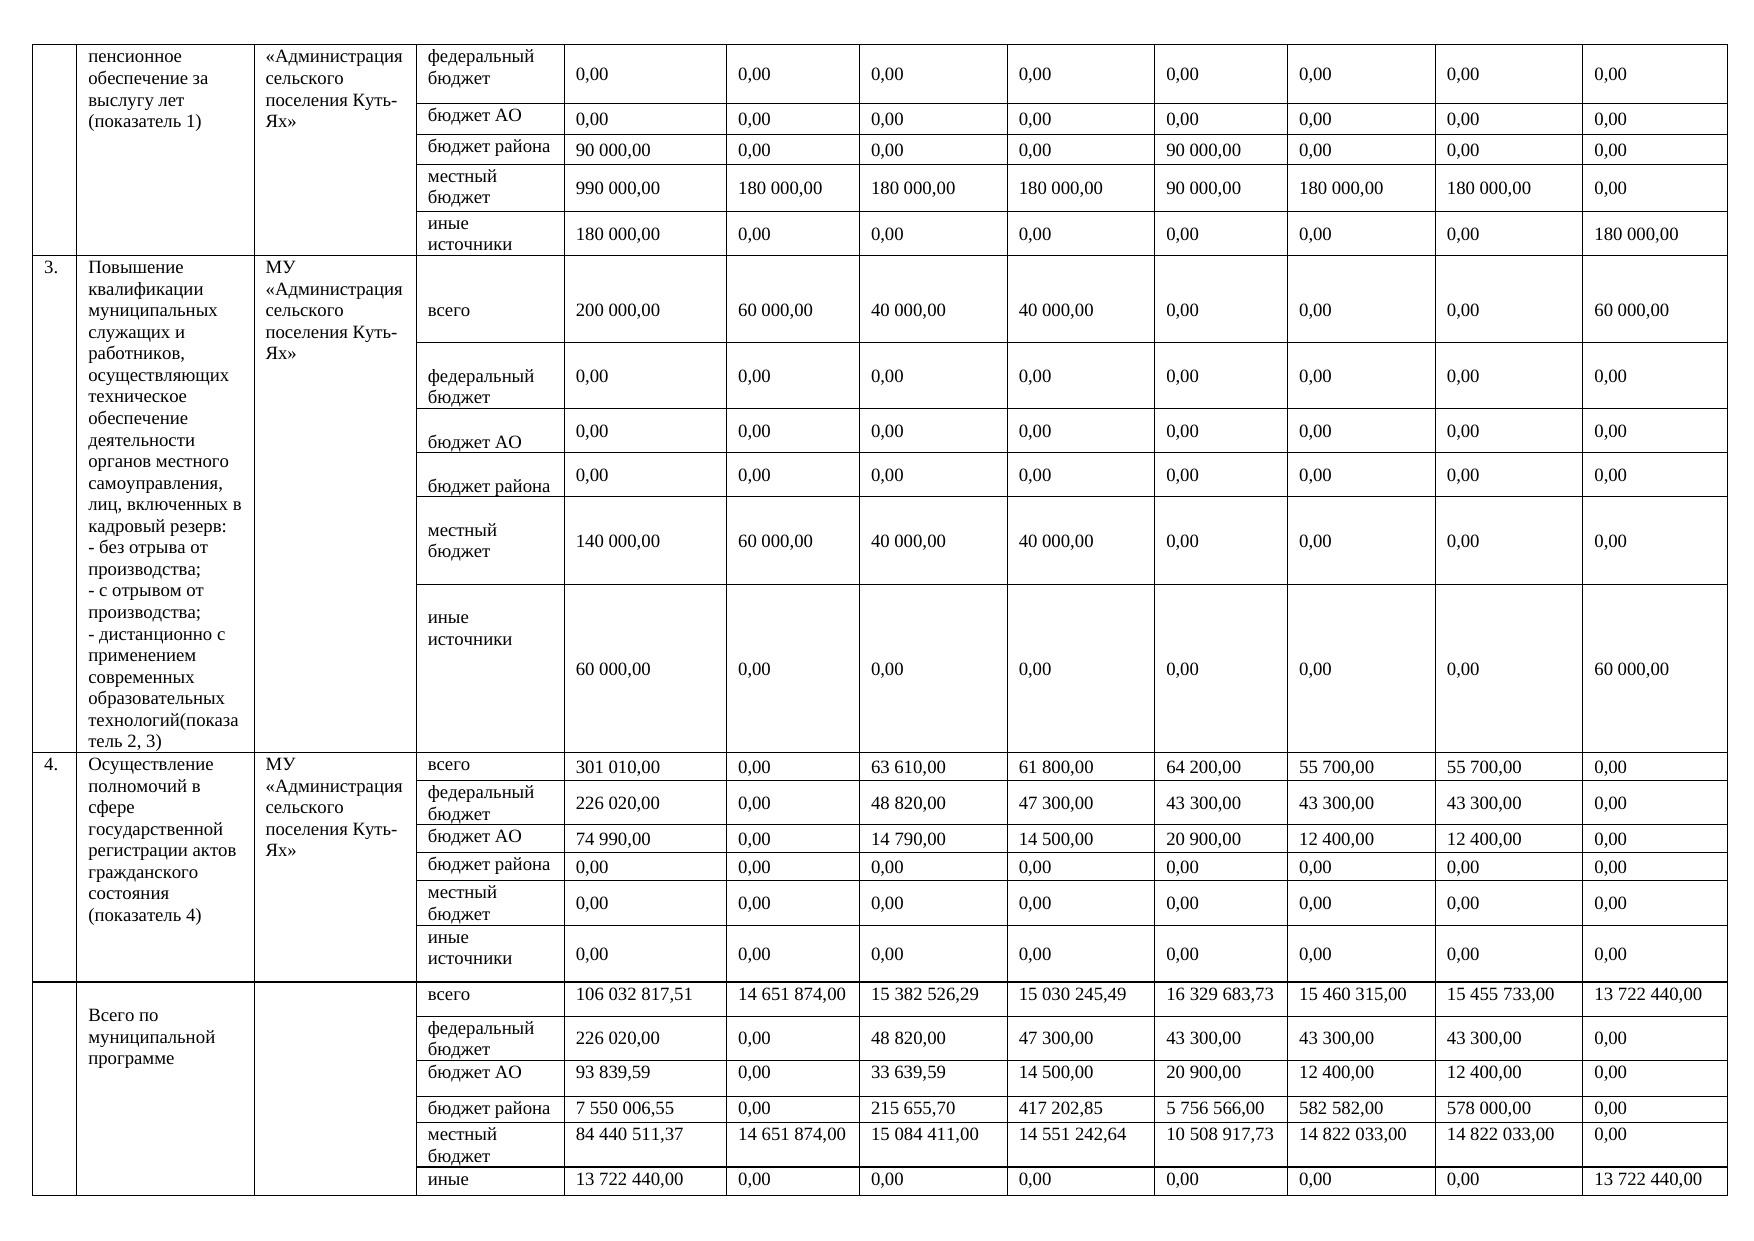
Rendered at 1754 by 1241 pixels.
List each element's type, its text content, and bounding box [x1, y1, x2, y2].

table_cell 3. [33, 256, 76, 752]
table_cell 20 900,00 [1155, 1061, 1287, 1096]
table_cell 0,00 [565, 45, 726, 103]
table_cell 0,00 [1155, 212, 1287, 255]
table_cell 60 000,00 [565, 585, 726, 752]
table_cell 0,00 [565, 409, 726, 452]
table_cell 14 651 874,00 [727, 983, 859, 1016]
table_cell 60 000,00 [1583, 256, 1727, 342]
table_cell 226 020,00 [565, 781, 726, 824]
table_cell 4. [33, 753, 76, 981]
table_cell 43 300,00 [1288, 1017, 1435, 1060]
table_cell 0,00 [1583, 453, 1727, 496]
table_cell 0,00 [1583, 104, 1727, 134]
table_cell 0,00 [1583, 135, 1727, 164]
table_cell бюджет района [417, 135, 564, 164]
table_cell 0,00 [727, 1017, 859, 1060]
table_cell 0,00 [1436, 497, 1582, 583]
table_cell 0,00 [1583, 781, 1727, 824]
table_cell 301 010,00 [565, 753, 726, 780]
table_cell 48 820,00 [860, 781, 1007, 824]
table_cell 0,00 [1155, 926, 1287, 981]
table_cell 0,00 [860, 343, 1007, 408]
table_cell 0,00 [1008, 45, 1154, 103]
table_cell 15 030 245,49 [1008, 983, 1154, 1016]
table_cell 0,00 [727, 135, 859, 164]
table_cell 60 000,00 [727, 256, 859, 342]
table_cell 55 700,00 [1288, 753, 1435, 780]
table_cell 0,00 [1288, 497, 1435, 583]
table_cell 0,00 [860, 45, 1007, 103]
table_cell федеральный бюджет [417, 1017, 564, 1060]
table_cell [255, 983, 416, 1195]
table_cell 64 200,00 [1155, 753, 1287, 780]
table_cell 0,00 [565, 881, 726, 924]
table_cell 14 500,00 [1008, 825, 1154, 852]
table_cell иные источники [417, 1168, 564, 1195]
table_cell 0,00 [1155, 881, 1287, 924]
table_cell 0,00 [727, 453, 859, 496]
table_cell 14 790,00 [860, 825, 1007, 852]
table_cell 0,00 [565, 453, 726, 496]
table_cell 0,00 [565, 926, 726, 981]
table_cell местный бюджет [417, 165, 564, 211]
table_cell 15 382 526,29 [860, 983, 1007, 1016]
table_cell 0,00 [1583, 1097, 1727, 1122]
table_cell 0,00 [1436, 135, 1582, 164]
table_cell 14 822 033,00 [1436, 1123, 1582, 1166]
table_cell 0,00 [727, 781, 859, 824]
table_cell 14 500,00 [1008, 1061, 1154, 1096]
table_cell 0,00 [1008, 881, 1154, 924]
table_cell 226 020,00 [565, 1017, 726, 1060]
table_cell 0,00 [1008, 926, 1154, 981]
table_cell 43 300,00 [1288, 781, 1435, 824]
table_cell всего [417, 256, 564, 342]
table_cell 43 300,00 [1436, 781, 1582, 824]
table_cell 0,00 [860, 1168, 1007, 1195]
table_cell 0,00 [1583, 165, 1727, 211]
table_cell 0,00 [1436, 256, 1582, 342]
table_cell 0,00 [1008, 212, 1154, 255]
table_cell 0,00 [1436, 853, 1582, 880]
table_cell 0,00 [727, 825, 859, 852]
table_cell 47 300,00 [1008, 781, 1154, 824]
table_cell 0,00 [1436, 343, 1582, 408]
table_cell 12 400,00 [1436, 1061, 1582, 1096]
table_cell 0,00 [1008, 1168, 1154, 1195]
table_cell федеральный бюджет [417, 781, 564, 824]
table_cell 13 722 440,00 [565, 1168, 726, 1195]
table_cell 90 000,00 [1155, 165, 1287, 211]
table_cell федеральный бюджет [417, 343, 564, 408]
table_cell местный бюджет [417, 881, 564, 924]
table_cell 0,00 [1155, 343, 1287, 408]
table_cell 0,00 [860, 585, 1007, 752]
table_cell 0,00 [565, 853, 726, 880]
table_cell 0,00 [1288, 853, 1435, 880]
table_cell местный бюджет [417, 497, 564, 583]
table_cell 13 722 440,00 [1583, 983, 1727, 1016]
table_cell 0,00 [727, 926, 859, 981]
table_cell 0,00 [727, 104, 859, 134]
table_cell 0,00 [1008, 135, 1154, 164]
table_cell 0,00 [1288, 343, 1435, 408]
table_cell 0,00 [1288, 585, 1435, 752]
table_cell бюджет района [417, 1097, 564, 1122]
table_cell 0,00 [1155, 497, 1287, 583]
table_cell 0,00 [860, 135, 1007, 164]
table_cell бюджет района [417, 453, 564, 496]
table_cell 12 400,00 [1288, 825, 1435, 852]
table_cell 0,00 [727, 343, 859, 408]
table_cell 0,00 [1008, 409, 1154, 452]
table_cell 40 000,00 [1008, 256, 1154, 342]
table_cell 47 300,00 [1008, 1017, 1154, 1060]
table_cell 5 756 566,00 [1155, 1097, 1287, 1122]
table_cell 0,00 [1155, 1168, 1287, 1195]
table_cell 0,00 [1583, 343, 1727, 408]
table_cell иные источники [417, 926, 564, 981]
table_cell 0,00 [1583, 825, 1727, 852]
table_cell 63 610,00 [860, 753, 1007, 780]
table_cell 0,00 [727, 1168, 859, 1195]
table_cell 0,00 [1155, 45, 1287, 103]
table_cell 0,00 [1288, 256, 1435, 342]
table_cell 90 000,00 [1155, 135, 1287, 164]
table_cell 0,00 [1155, 409, 1287, 452]
table_cell 2. [33, 45, 76, 255]
table_cell 90 000,00 [565, 135, 726, 164]
table_cell 0,00 [1288, 135, 1435, 164]
table_cell 0,00 [1155, 256, 1287, 342]
table_cell 0,00 [1288, 1168, 1435, 1195]
table_cell 48 820,00 [860, 1017, 1007, 1060]
table_cell 0,00 [1583, 45, 1727, 103]
table_cell 0,00 [1008, 853, 1154, 880]
table_cell местный бюджет [417, 1123, 564, 1166]
table_cell 0,00 [1436, 926, 1582, 981]
table_cell 7 550 006,55 [565, 1097, 726, 1122]
table_cell всего [417, 983, 564, 1016]
table_cell 14 551 242,64 [1008, 1123, 1154, 1166]
table_cell 140 000,00 [565, 497, 726, 583]
table_cell 0,00 [1436, 1168, 1582, 1195]
table_cell 0,00 [1008, 104, 1154, 134]
table_cell Осуществление полномочий в сфере государственной регистрации актов гражданского состояния (показатель 4) [77, 753, 254, 981]
table_cell 0,00 [727, 1061, 859, 1096]
table_cell 0,00 [1288, 926, 1435, 981]
table_cell иные источники [417, 585, 564, 752]
table_cell 74 990,00 [565, 825, 726, 852]
table_cell Повышение квалификации муниципальных служащих и работников, осуществляющих техническое обеспечение деятельности органов местного самоуправления, лиц, включенных в кадровый резерв: - без отрыва от производства; - с отрывом от производства; - дистанционно с применением современных образовательных технологий(показатель 2, 3) [77, 256, 254, 752]
table_cell 0,00 [1155, 104, 1287, 134]
table_cell 43 300,00 [1155, 781, 1287, 824]
table_cell 15 460 315,00 [1288, 983, 1435, 1016]
table_cell [33, 983, 76, 1195]
table_cell 0,00 [727, 1097, 859, 1122]
table_cell 0,00 [1288, 881, 1435, 924]
table_cell 0,00 [727, 753, 859, 780]
table_cell 40 000,00 [860, 256, 1007, 342]
table_cell 0,00 [1288, 453, 1435, 496]
table_cell 0,00 [1436, 104, 1582, 134]
table_cell 0,00 [727, 585, 859, 752]
table_cell 0,00 [1583, 1017, 1727, 1060]
table_cell 0,00 [860, 853, 1007, 880]
table_cell 0,00 [1583, 1123, 1727, 1166]
table_cell 15 455 733,00 [1436, 983, 1582, 1016]
table_cell 20 900,00 [1155, 825, 1287, 852]
table_cell 84 440 511,37 [565, 1123, 726, 1166]
table_cell 55 700,00 [1436, 753, 1582, 780]
table_cell 180 000,00 [565, 212, 726, 255]
table_cell 43 300,00 [1155, 1017, 1287, 1060]
table_cell 578 000,00 [1436, 1097, 1582, 1122]
table_cell 0,00 [1008, 453, 1154, 496]
table_cell 0,00 [1288, 409, 1435, 452]
table_cell 200 000,00 [565, 256, 726, 342]
table_cell иные источники [417, 212, 564, 255]
table_cell 0,00 [1583, 881, 1727, 924]
table_cell бюджет района [417, 853, 564, 880]
table_cell 12 400,00 [1436, 825, 1582, 852]
table_cell 0,00 [1288, 45, 1435, 103]
table_cell 215 655,70 [860, 1097, 1007, 1122]
table_cell 0,00 [1155, 853, 1287, 880]
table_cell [77, 45, 254, 255]
table_cell 417 202,85 [1008, 1097, 1154, 1122]
table_cell 0,00 [1436, 453, 1582, 496]
table_cell 0,00 [1288, 104, 1435, 134]
table_cell 0,00 [727, 45, 859, 103]
table_cell 0,00 [1583, 926, 1727, 981]
table_cell всего [417, 753, 564, 780]
table_cell федеральный бюджет [417, 45, 564, 103]
table_cell 33 639,59 [860, 1061, 1007, 1096]
table_cell 0,00 [1155, 453, 1287, 496]
table_cell 0,00 [1436, 212, 1582, 255]
table_cell 14 822 033,00 [1288, 1123, 1435, 1166]
table_cell 60 000,00 [727, 497, 859, 583]
table_cell 0,00 [860, 212, 1007, 255]
table_cell 40 000,00 [860, 497, 1007, 583]
table_cell бюджет АО [417, 104, 564, 134]
table_cell 0,00 [1436, 409, 1582, 452]
table_cell бюджет АО [417, 409, 564, 452]
table_cell 0,00 [1583, 1061, 1727, 1096]
table_cell 180 000,00 [727, 165, 859, 211]
table_cell 0,00 [1288, 212, 1435, 255]
table_cell бюджет АО [417, 1061, 564, 1096]
table_cell 0,00 [1155, 585, 1287, 752]
table_cell 180 000,00 [1008, 165, 1154, 211]
table_cell 180 000,00 [1436, 165, 1582, 211]
table_cell 180 000,00 [1288, 165, 1435, 211]
table_cell 14 651 874,00 [727, 1123, 859, 1166]
table_cell 180 000,00 [860, 165, 1007, 211]
table_cell 0,00 [727, 212, 859, 255]
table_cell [255, 45, 416, 255]
table_cell 990 000,00 [565, 165, 726, 211]
table_cell 16 329 683,73 [1155, 983, 1287, 1016]
table_cell 93 839,59 [565, 1061, 726, 1096]
table_cell 12 400,00 [1288, 1061, 1435, 1096]
table_cell 13 722 440,00 [1583, 1168, 1727, 1195]
table_cell 60 000,00 [1583, 585, 1727, 752]
table_cell 0,00 [1583, 753, 1727, 780]
table_cell 0,00 [727, 881, 859, 924]
table_cell 0,00 [1583, 853, 1727, 880]
table_cell 43 300,00 [1436, 1017, 1582, 1060]
table_cell 106 032 817,51 [565, 983, 726, 1016]
table_cell 582 582,00 [1288, 1097, 1435, 1122]
table_cell 0,00 [860, 881, 1007, 924]
table_cell 61 800,00 [1008, 753, 1154, 780]
table_cell 0,00 [1008, 585, 1154, 752]
table_cell бюджет АО [417, 825, 564, 852]
table_cell 0,00 [860, 926, 1007, 981]
table_cell 0,00 [860, 409, 1007, 452]
table_cell МУ «Администрация сельского поселения Куть-Ях» [255, 256, 416, 752]
table_cell 0,00 [860, 453, 1007, 496]
table_cell 0,00 [1583, 497, 1727, 583]
table_cell 15 084 411,00 [860, 1123, 1007, 1166]
table_cell 10 508 917,73 [1155, 1123, 1287, 1166]
table_cell 0,00 [727, 853, 859, 880]
table_cell 0,00 [565, 104, 726, 134]
table_cell Всего по муниципальной программе [77, 983, 254, 1195]
table_cell 40 000,00 [1008, 497, 1154, 583]
table_cell 180 000,00 [1583, 212, 1727, 255]
table_cell 0,00 [565, 343, 726, 408]
table_cell 0,00 [1583, 409, 1727, 452]
table_cell 0,00 [1436, 45, 1582, 103]
table_cell 0,00 [727, 409, 859, 452]
table_cell 0,00 [1436, 585, 1582, 752]
table_cell МУ «Администрация сельского поселения Куть-Ях» [255, 753, 416, 981]
table_cell 0,00 [1008, 343, 1154, 408]
table_cell 0,00 [860, 104, 1007, 134]
table_cell 0,00 [1436, 881, 1582, 924]
